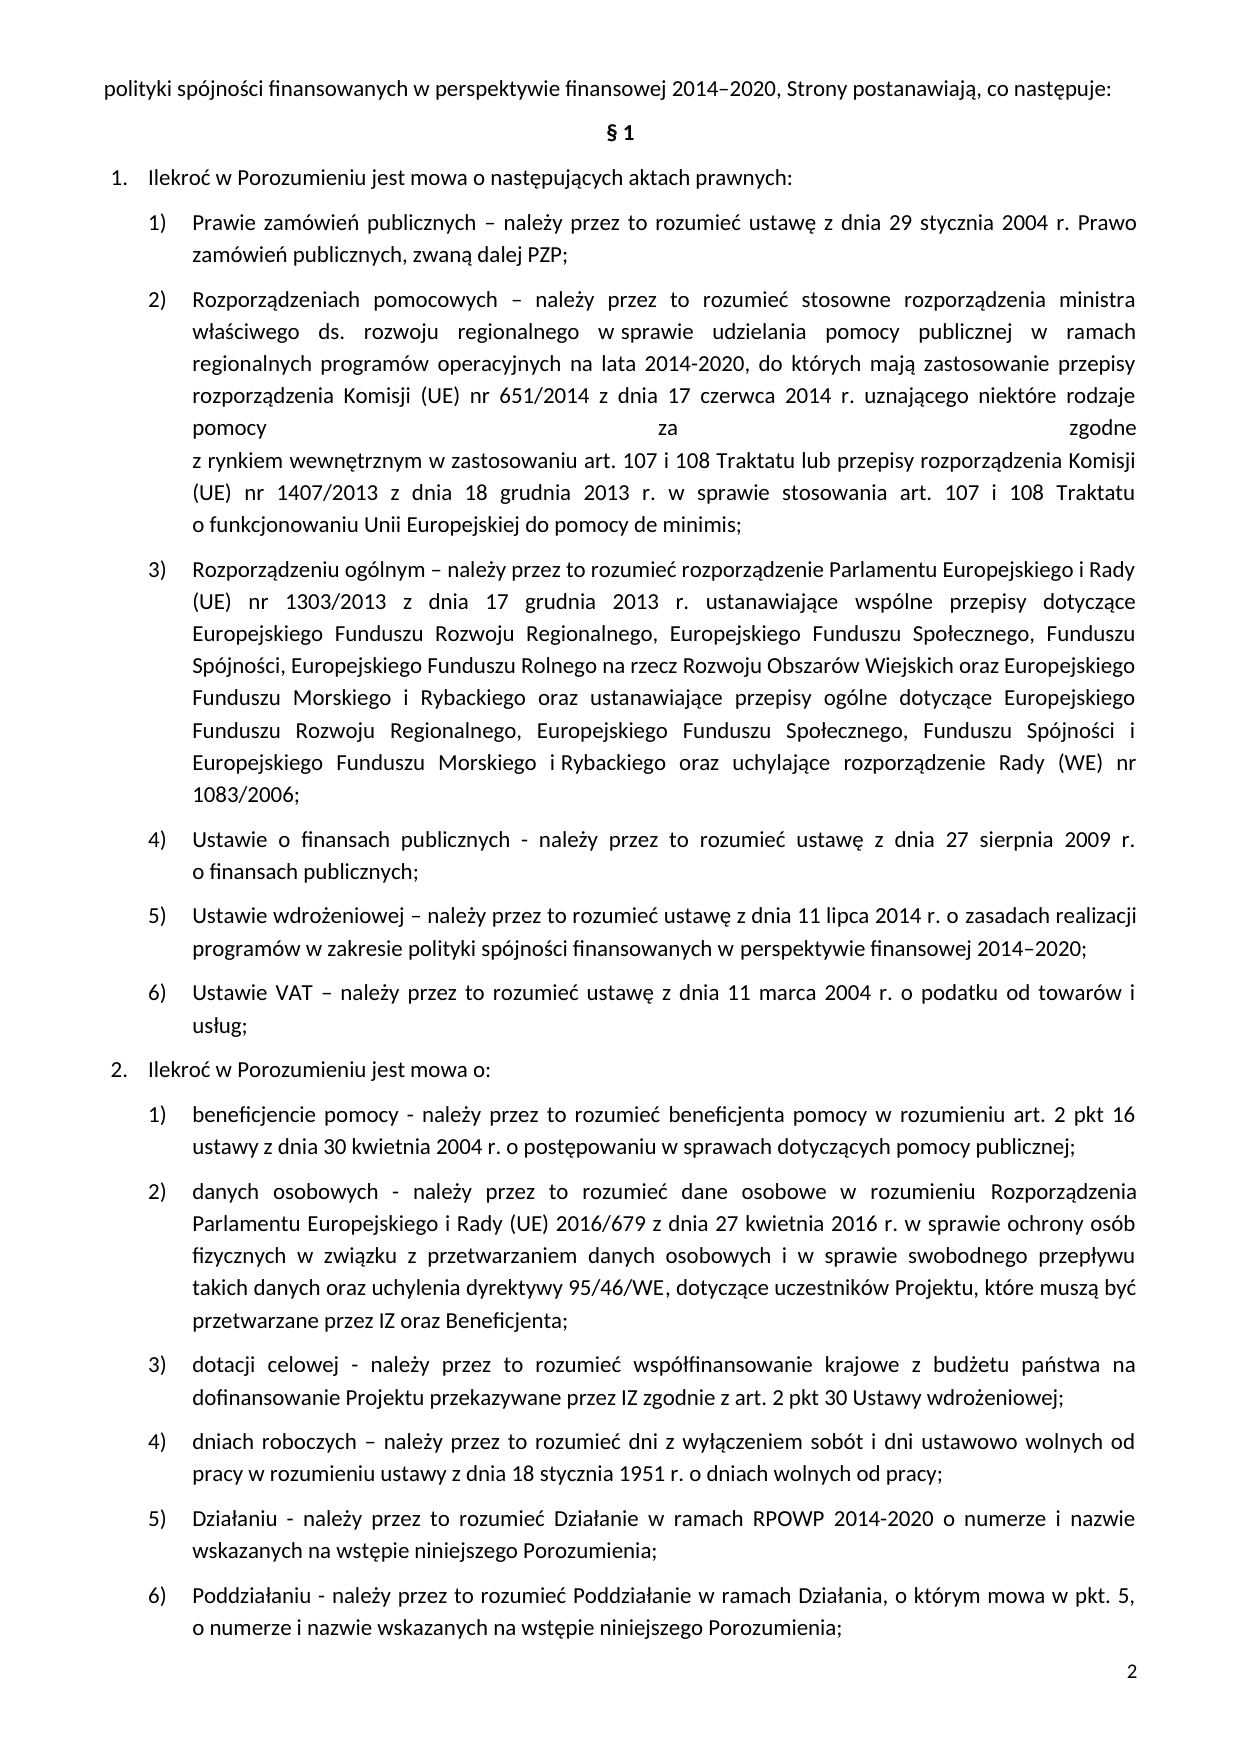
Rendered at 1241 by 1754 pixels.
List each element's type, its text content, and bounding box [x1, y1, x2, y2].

list Działaniu - należy przez to rozumieć Działanie w ramach RPOWP 2014-2020 o numerze i nazwie wskazanych na wstępie niniejszego Porozumienia; [148, 1504, 1137, 1564]
list Prawie zamówień publicznych – należy przez to rozumieć ustawę z dnia 29 stycznia 2004 r. Prawo zamówień publicznych, zwaną dalej PZP; [148, 208, 1137, 268]
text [103, 74, 1137, 102]
list Rozporządzeniach pomocowych – należy przez to rozumieć stosowne rozporządzenia ministra właściwego ds. rozwoju regionalnego w sprawie udzielania pomocy publicznej w ramach regionalnych programów operacyjnych na lata 2014-2020, do których mają zastosowanie przepisy rozporządzenia Komisji (UE) nr 651/2014 z dnia 17 czerwca 2014 r. uznającego niektóre rodzaje pomocy za zgodne z rynkiem wewnętrznym w zastosowaniu art. 107 i 108 Traktatu lub przepisy rozporządzenia Komisji (UE) nr 1407/2013 z dnia 18 grudnia 2013 r. w sprawie stosowania art. 107 i 108 Traktatu o funkcjonowaniu Unii Europejskiej do pomocy de minimis; [148, 285, 1137, 538]
list dniach roboczych – należy przez to rozumieć dni z wyłączeniem sobót i dni ustawowo wolnych od pracy w rozumieniu ustawy z dnia 18 stycznia 1951 r. o dniach wolnych od pracy; [148, 1427, 1137, 1487]
list Ilekroć w Porozumieniu jest mowa o: [110, 1055, 1137, 1083]
text § 1 [103, 118, 1137, 147]
list danych osobowych - należy przez to rozumieć dane osobowe w rozumieniu Rozporządzenia Parlamentu Europejskiego i Rady (UE) 2016/679 z dnia 27 kwietnia 2016 r. w sprawie ochrony osób fizycznych w związku z przetwarzaniem danych osobowych i w sprawie swobodnego przepływu takich danych oraz uchylenia dyrektywy 95/46/WE, dotyczące uczestników Projektu, które muszą być przetwarzane przez IZ oraz Beneficjenta; [148, 1177, 1137, 1334]
list Poddziałaniu - należy przez to rozumieć Poddziałanie w ramach Działania, o którym mowa w pkt. 5, o numerze i nazwie wskazanych na wstępie niniejszego Porozumienia; [148, 1581, 1137, 1641]
list Ustawie VAT – należy przez to rozumieć ustawę z dnia 11 marca 2004 r. o podatku od towarów i usług; [148, 978, 1137, 1039]
list dotacji celowej - należy przez to rozumieć współfinansowanie krajowe z budżetu państwa na dofinansowanie Projektu przekazywane przez IZ zgodnie z art. 2 pkt 30 Ustawy wdrożeniowej; [148, 1350, 1137, 1411]
list Rozporządzeniu ogólnym – należy przez to rozumieć rozporządzenie Parlamentu Europejskiego i Rady (UE) nr 1303/2013 z dnia 17 grudnia 2013 r. ustanawiające wspólne przepisy dotyczące Europejskiego Funduszu Rozwoju Regionalnego, Europejskiego Funduszu Społecznego, Funduszu Spójności, Europejskiego Funduszu Rolnego na rzecz Rozwoju Obszarów Wiejskich oraz Europejskiego Funduszu Morskiego i Rybackiego oraz ustanawiające przepisy ogólne dotyczące Europejskiego Funduszu Rozwoju Regionalnego, Europejskiego Funduszu Społecznego, Funduszu Spójności i Europejskiego Funduszu Morskiego i Rybackiego oraz uchylające rozporządzenie Rady (WE) nr 1083/2006; [148, 555, 1137, 808]
list Ilekroć w Porozumieniu jest mowa o następujących aktach prawnych: [110, 163, 1137, 191]
list Ustawie wdrożeniowej – należy przez to rozumieć ustawę z dnia 11 lipca 2014 r. o zasadach realizacji programów w zakresie polityki spójności finansowanych w perspektywie finansowej 2014–2020; [148, 902, 1137, 962]
list beneficjencie pomocy - należy przez to rozumieć beneficjenta pomocy w rozumieniu art. 2 pkt 16 ustawy z dnia 30 kwietnia 2004 r. o postępowaniu w sprawach dotyczących pomocy publicznej; [148, 1100, 1137, 1160]
list Ustawie o finansach publicznych - należy przez to rozumieć ustawę z dnia 27 sierpnia 2009 r. o finansach publicznych; [148, 825, 1137, 885]
